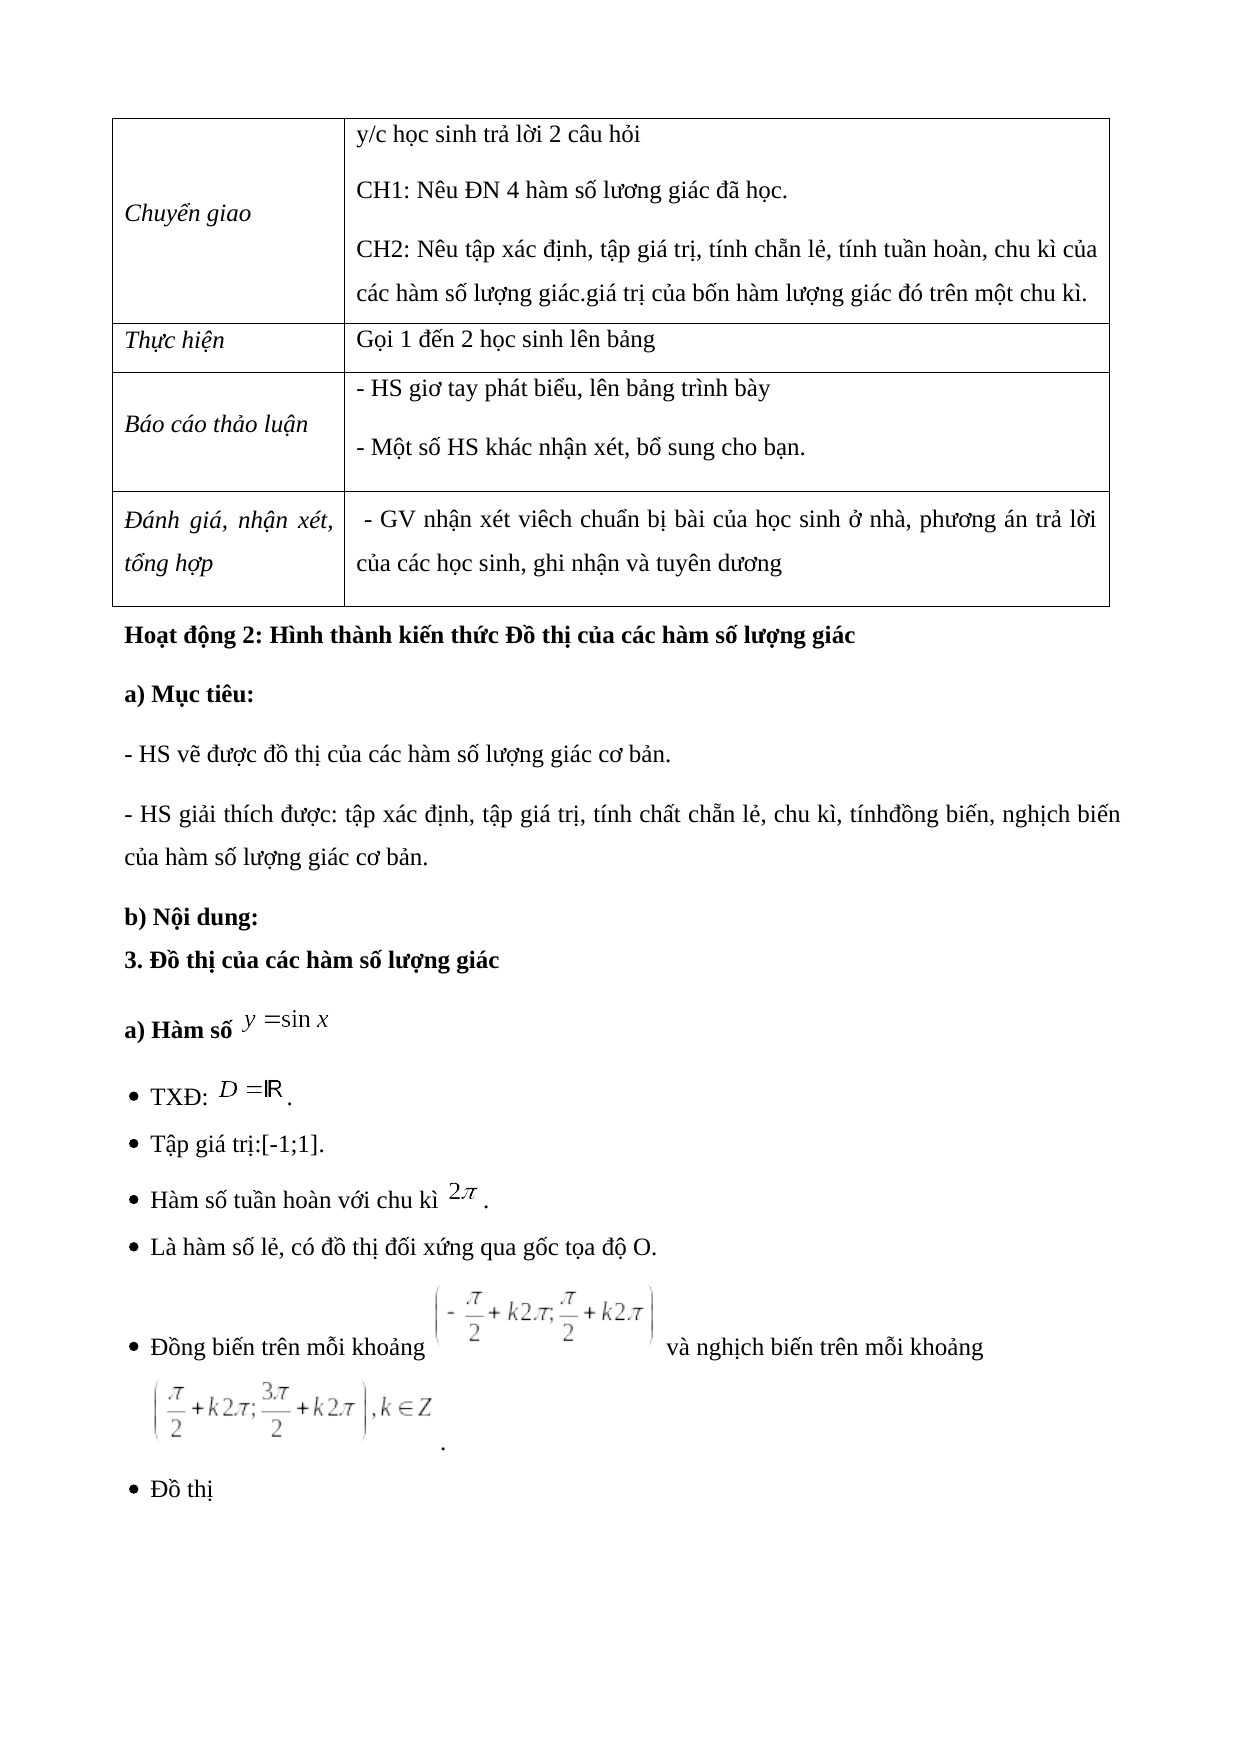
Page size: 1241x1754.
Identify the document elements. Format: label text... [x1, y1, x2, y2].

table_cell - GV nhận xét viêch chuẩn bị bài của học sinh ở nhà, phương án trả lời của các học sinh, ghi nhận và tuyên dương [345, 492, 1109, 606]
table_header y/c học sinh trả lời 2 câu hỏi CH1: Nêu ĐN 4 hàm số lương giác đã học. CH2: Nêu tập xác định, tập giá trị, tính chẵn lẻ, tính tuần hoàn, chu kì của các hàm số lượng giác.giá trị của bốn hàm lượng giác đó trên một chu kì. [345, 119, 1109, 323]
text - HS vẽ được đồ thị của các hàm số lượng giác cơ bản. [124, 739, 1122, 768]
list Đồng biến trên mỗi khoảng và nghịch biến trên mỗi khoảng . [129, 1279, 1122, 1456]
table_cell Gọi 1 đến 2 học sinh lên bảng [345, 324, 1109, 372]
table_cell Báo cáo thảo luận [113, 373, 344, 491]
list Đồ thị [129, 1474, 1122, 1503]
table_cell Thực hiện [113, 324, 344, 372]
table_cell - HS giơ tay phát biểu, lên bảng trình bày - Một số HS khác nhận xét, bổ sung cho bạn. [345, 373, 1109, 491]
text 3. Đồ thị của các hàm số lượng giác [124, 945, 1122, 974]
list Hàm số tuần hoàn với chu kì . [129, 1176, 1122, 1214]
list Là hàm số lẻ, có đồ thị đối xứng qua gốc tọa độ O. [129, 1232, 1122, 1261]
table_header Chuyển giao [113, 119, 344, 323]
text a) Hàm số [124, 1005, 1122, 1043]
table_cell Đánh giá, nhận xét, tổng hợp [113, 492, 344, 606]
list TXĐ: . [129, 1074, 1122, 1110]
text Hoạt động 2: Hình thành kiến thức Đồ thị của các hàm số lượng giác [124, 620, 1122, 648]
text a) Mục tiêu: [124, 679, 1122, 708]
text - HS giải thích được: tập xác định, tập giá trị, tính chất chẵn lẻ, chu kì, tínhđồng biến, nghịch biến của hàm số lượng giác cơ bản. [124, 799, 1122, 871]
list Tập giá trị:[-1;1]. [129, 1129, 1122, 1158]
text b) Nội dung: [124, 902, 1122, 931]
